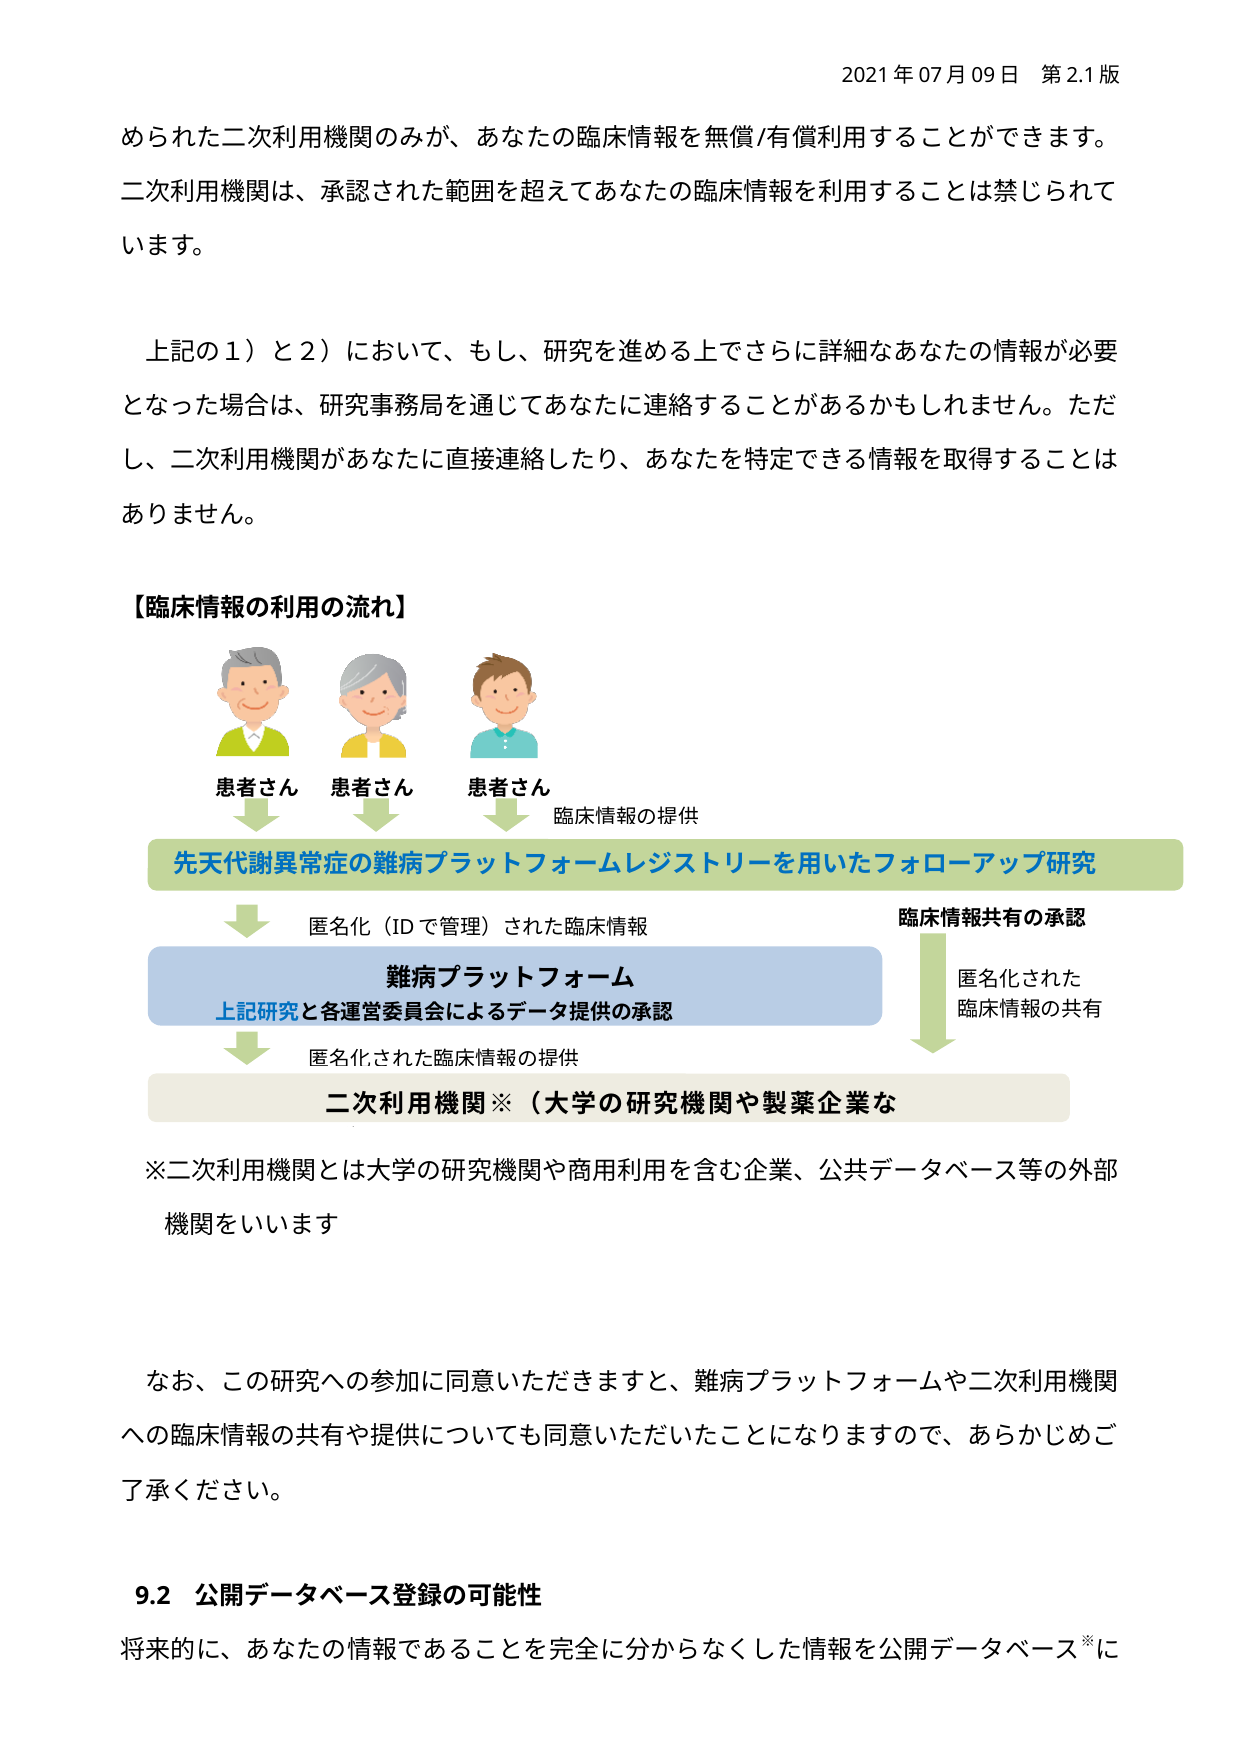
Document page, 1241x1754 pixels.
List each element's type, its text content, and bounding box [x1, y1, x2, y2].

picture [337, 652, 406, 755]
picture [213, 644, 289, 754]
text 【臨床情報の利用の流れ】 [120, 588, 1120, 624]
picture [468, 652, 538, 756]
text ※二次利用機関とは大学の研究機関や商用利用を含む企業、公共データベース等の外部機関をいいます [145, 1151, 1120, 1241]
text 上記の１）と２）において、もし、研究を進める上でさらに詳細なあなたの情報が必要となった場合は、研究事務局を通じてあなたに連絡することがあるかもしれません。ただし、二次利用機関があなたに直接連絡したり、あなたを特定できる情報を取得することはありません。 [120, 331, 1120, 531]
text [120, 117, 1120, 262]
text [120, 1630, 1120, 1666]
text なお、この研究への参加に同意いただきますと、難病プラットフォームや二次利用機関への臨床情報の共有や提供についても同意いただいたことになりますので、あらかじめご了承ください。 [120, 1361, 1120, 1506]
list 公開データベース登録の可能性 [135, 1576, 1120, 1612]
